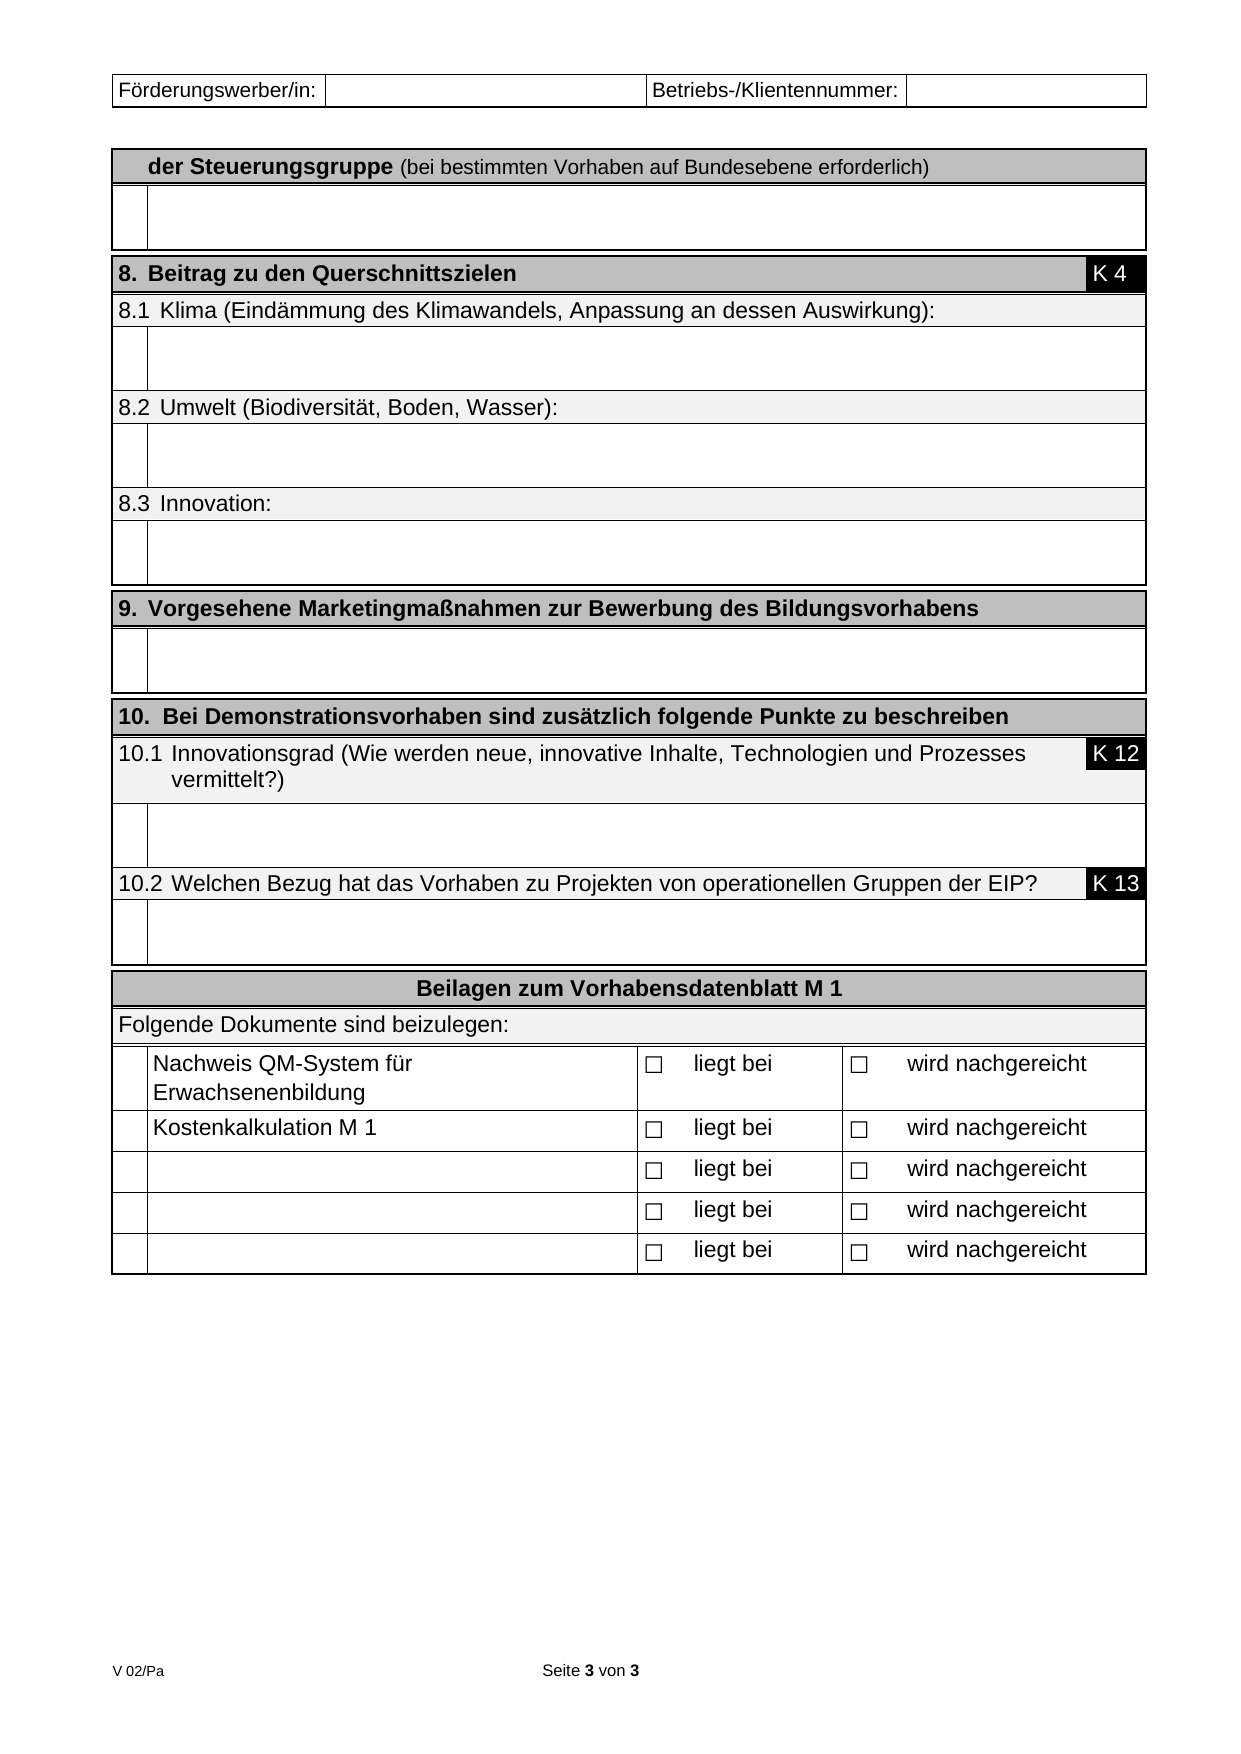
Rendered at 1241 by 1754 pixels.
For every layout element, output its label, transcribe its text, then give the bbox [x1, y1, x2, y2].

table_cell [638, 1234, 688, 1273]
table_cell [1025, 251, 1146, 255]
table_cell [148, 1193, 637, 1232]
table_cell [363, 694, 487, 698]
table_cell [1025, 586, 1146, 590]
table_cell [843, 1111, 901, 1151]
table_cell [234, 694, 363, 698]
table_cell Kostenkalkulation M 1 [148, 1111, 637, 1151]
table_cell [234, 586, 363, 590]
table_cell wird nachgereicht [901, 1234, 1145, 1273]
table_cell [148, 521, 1145, 584]
table_cell [901, 694, 1025, 698]
table_cell [843, 1234, 901, 1273]
table_cell [487, 251, 583, 255]
table_cell [148, 1152, 637, 1192]
table_cell [1086, 770, 1145, 802]
table_cell [638, 1152, 688, 1192]
table_cell [113, 521, 147, 584]
table_cell [113, 804, 147, 867]
table_cell [638, 1047, 688, 1110]
table_cell [583, 586, 749, 590]
table_cell [113, 1234, 147, 1273]
table_cell [234, 251, 363, 255]
table_cell liegt bei [688, 1111, 842, 1151]
table_cell [363, 251, 487, 255]
table_cell [112, 251, 234, 255]
table_cell [113, 1111, 147, 1151]
table_cell [148, 186, 1145, 249]
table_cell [113, 150, 1145, 182]
table_cell [113, 186, 147, 249]
table_cell [1025, 694, 1146, 698]
table_cell liegt bei [688, 1152, 842, 1192]
table_cell Folgende Dokumente sind beizulegen: [113, 1009, 1145, 1043]
table_cell [113, 1193, 147, 1232]
table_cell 8.3 Innovation: [113, 488, 1145, 519]
table_cell [112, 694, 234, 698]
table_cell [148, 804, 1145, 867]
table_cell [487, 694, 583, 698]
table_cell [843, 1047, 901, 1110]
table_cell wird nachgereicht [901, 1111, 1145, 1151]
table_cell [583, 694, 749, 698]
table_cell 8. Beitrag zu den Querschnittszielen [113, 257, 1086, 291]
table_cell [583, 251, 749, 255]
table_cell [148, 327, 1145, 390]
table_cell [148, 629, 1145, 692]
table_cell [901, 586, 1025, 590]
table_cell [638, 1193, 688, 1232]
table_cell [750, 694, 901, 698]
table_cell liegt bei [688, 1047, 842, 1110]
table_cell Beilagen zum Vorhabensdatenblatt M 1 [113, 972, 1145, 1005]
table_cell [487, 586, 583, 590]
table_cell [113, 1152, 147, 1192]
table_cell 9. Vorgesehene Marketingmaßnahmen zur Bewerbung des Bildungsvorhabens [113, 592, 1145, 625]
table_cell K 13 [1087, 868, 1145, 899]
table_cell 10. Bei Demonstrationsvorhaben sind zusätzlich folgende Punkte zu beschreiben [113, 700, 1145, 734]
table_cell 8.2 Umwelt (Biodiversität, Boden, Wasser): [113, 391, 1145, 423]
table_cell [113, 1047, 147, 1110]
table_cell 8.1 Klima (Eindämmung des Klimawandels, Anpassung an dessen Auswirkung): [113, 295, 1145, 326]
table_cell K 12 [1086, 738, 1145, 769]
table_cell wird nachgereicht [901, 1193, 1145, 1232]
table_cell [750, 251, 901, 255]
table_cell [113, 900, 147, 963]
table_cell [363, 586, 487, 590]
table_cell [148, 1234, 637, 1273]
table_cell [148, 900, 1145, 963]
table_cell [113, 629, 147, 692]
table_cell liegt bei [688, 1193, 842, 1232]
table_cell [113, 327, 147, 390]
table_cell 10.1 Innovationsgrad (Wie werden neue, innovative Inhalte, Technologien und Prozesses vermittelt?) [113, 738, 1086, 802]
table_cell [112, 586, 234, 590]
table_cell [113, 424, 147, 487]
table_cell [843, 1193, 901, 1232]
table_cell Nachweis QM-System für Erwachsenenbildung [148, 1047, 637, 1110]
table_cell wird nachgereicht [901, 1152, 1145, 1192]
table_cell [843, 1152, 901, 1192]
table_cell wird nachgereicht [901, 1047, 1145, 1110]
table_cell [148, 424, 1145, 487]
table_cell 10.2 Welchen Bezug hat das Vorhaben zu Projekten von operationellen Gruppen der EIP? [113, 868, 1086, 899]
table_cell K 4 [1086, 257, 1145, 291]
table_cell [750, 586, 901, 590]
table_cell liegt bei [688, 1234, 842, 1273]
table_cell [638, 1111, 688, 1151]
table_cell [901, 251, 1025, 255]
